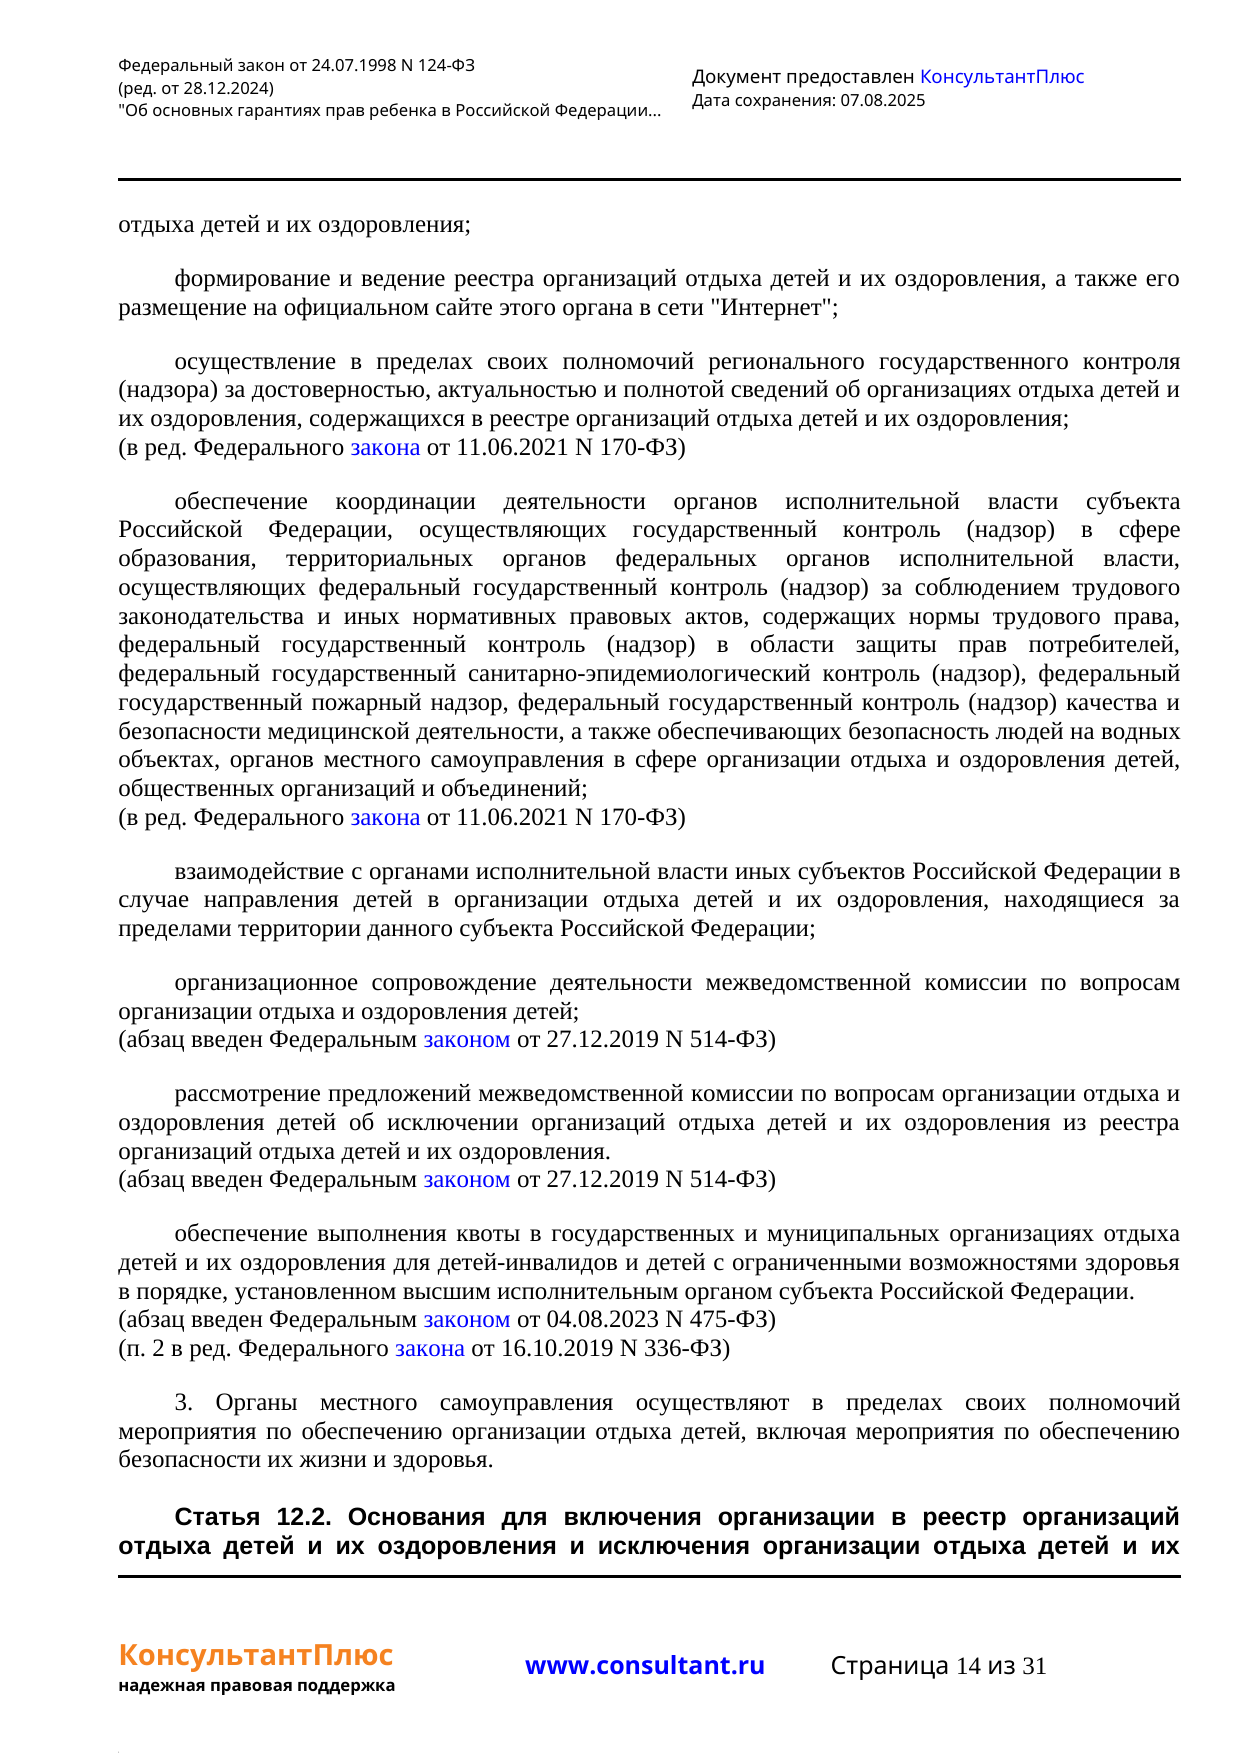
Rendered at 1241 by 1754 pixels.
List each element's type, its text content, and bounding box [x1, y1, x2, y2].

text (в ред. Федерального закона от 11.06.2021 N 170-ФЗ) [118, 432, 1181, 461]
text (п. 2 в ред. Федерального закона от 16.10.2019 N 336-ФЗ) [118, 1333, 1181, 1362]
text обеспечение выполнения квоты в государственных и муниципальных организациях отдыха детей и их оздоровления для детей-инвалидов и детей с ограниченными возможностями здоровья в порядке, установленном высшим исполнительным органом субъекта Российской Федерации. [118, 1218, 1181, 1304]
text (абзац введен Федеральным законом от 27.12.2019 N 514-ФЗ) [118, 1024, 1181, 1053]
text осуществление в пределах своих полномочий регионального государственного контроля (надзора) за достоверностью, актуальностью и полнотой сведений об организациях отдыха детей и их оздоровления, содержащихся в реестре организаций отдыха детей и их оздоровления; [118, 346, 1181, 432]
text обеспечение координации деятельности органов исполнительной власти субъекта Российской Федерации, осуществляющих государственный контроль (надзор) в сфере образования, территориальных органов федеральных органов исполнительной власти, осуществляющих федеральный государственный контроль (надзор) за соблюдением трудового законодательства и иных нормативных правовых актов, содержащих нормы трудового права, федеральный государственный контроль (надзор) в области защиты прав потребителей, федеральный государственный санитарно-эпидемиологический контроль (надзор), федеральный государственный пожарный надзор, федеральный государственный контроль (надзор) качества и безопасности медицинской деятельности, а также обеспечивающих безопасность людей на водных объектах, органов местного самоуправления в сфере организации отдыха и оздоровления детей, общественных организаций и объединений; [118, 486, 1181, 802]
text рассмотрение предложений межведомственной комиссии по вопросам организации отдыха и оздоровления детей об исключении организаций отдыха детей и их оздоровления из реестра организаций отдыха детей и их оздоровления. [118, 1078, 1181, 1164]
text взаимодействие с органами исполнительной власти иных субъектов Российской Федерации в случае направления детей в организации отдыха детей и их оздоровления, находящиеся за пределами территории данного субъекта Российской Федерации; [118, 856, 1181, 942]
text (в ред. Федерального закона от 11.06.2021 N 170-ФЗ) [118, 802, 1181, 831]
text организационное сопровождение деятельности межведомственной комиссии по вопросам организации отдыха и оздоровления детей; [118, 967, 1181, 1024]
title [118, 1502, 1181, 1559]
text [118, 209, 1181, 238]
text 3. Органы местного самоуправления осуществляют в пределах своих полномочий мероприятия по обеспечению организации отдыха детей, включая мероприятия по обеспечению безопасности их жизни и здоровья. [118, 1387, 1181, 1473]
text (абзац введен Федеральным законом от 27.12.2019 N 514-ФЗ) [118, 1164, 1181, 1193]
text формирование и ведение реестра организаций отдыха детей и их оздоровления, а также его размещение на официальном сайте этого органа в сети "Интернет"; [118, 263, 1181, 321]
text (абзац введен Федеральным законом от 04.08.2023 N 475-ФЗ) [118, 1304, 1181, 1333]
